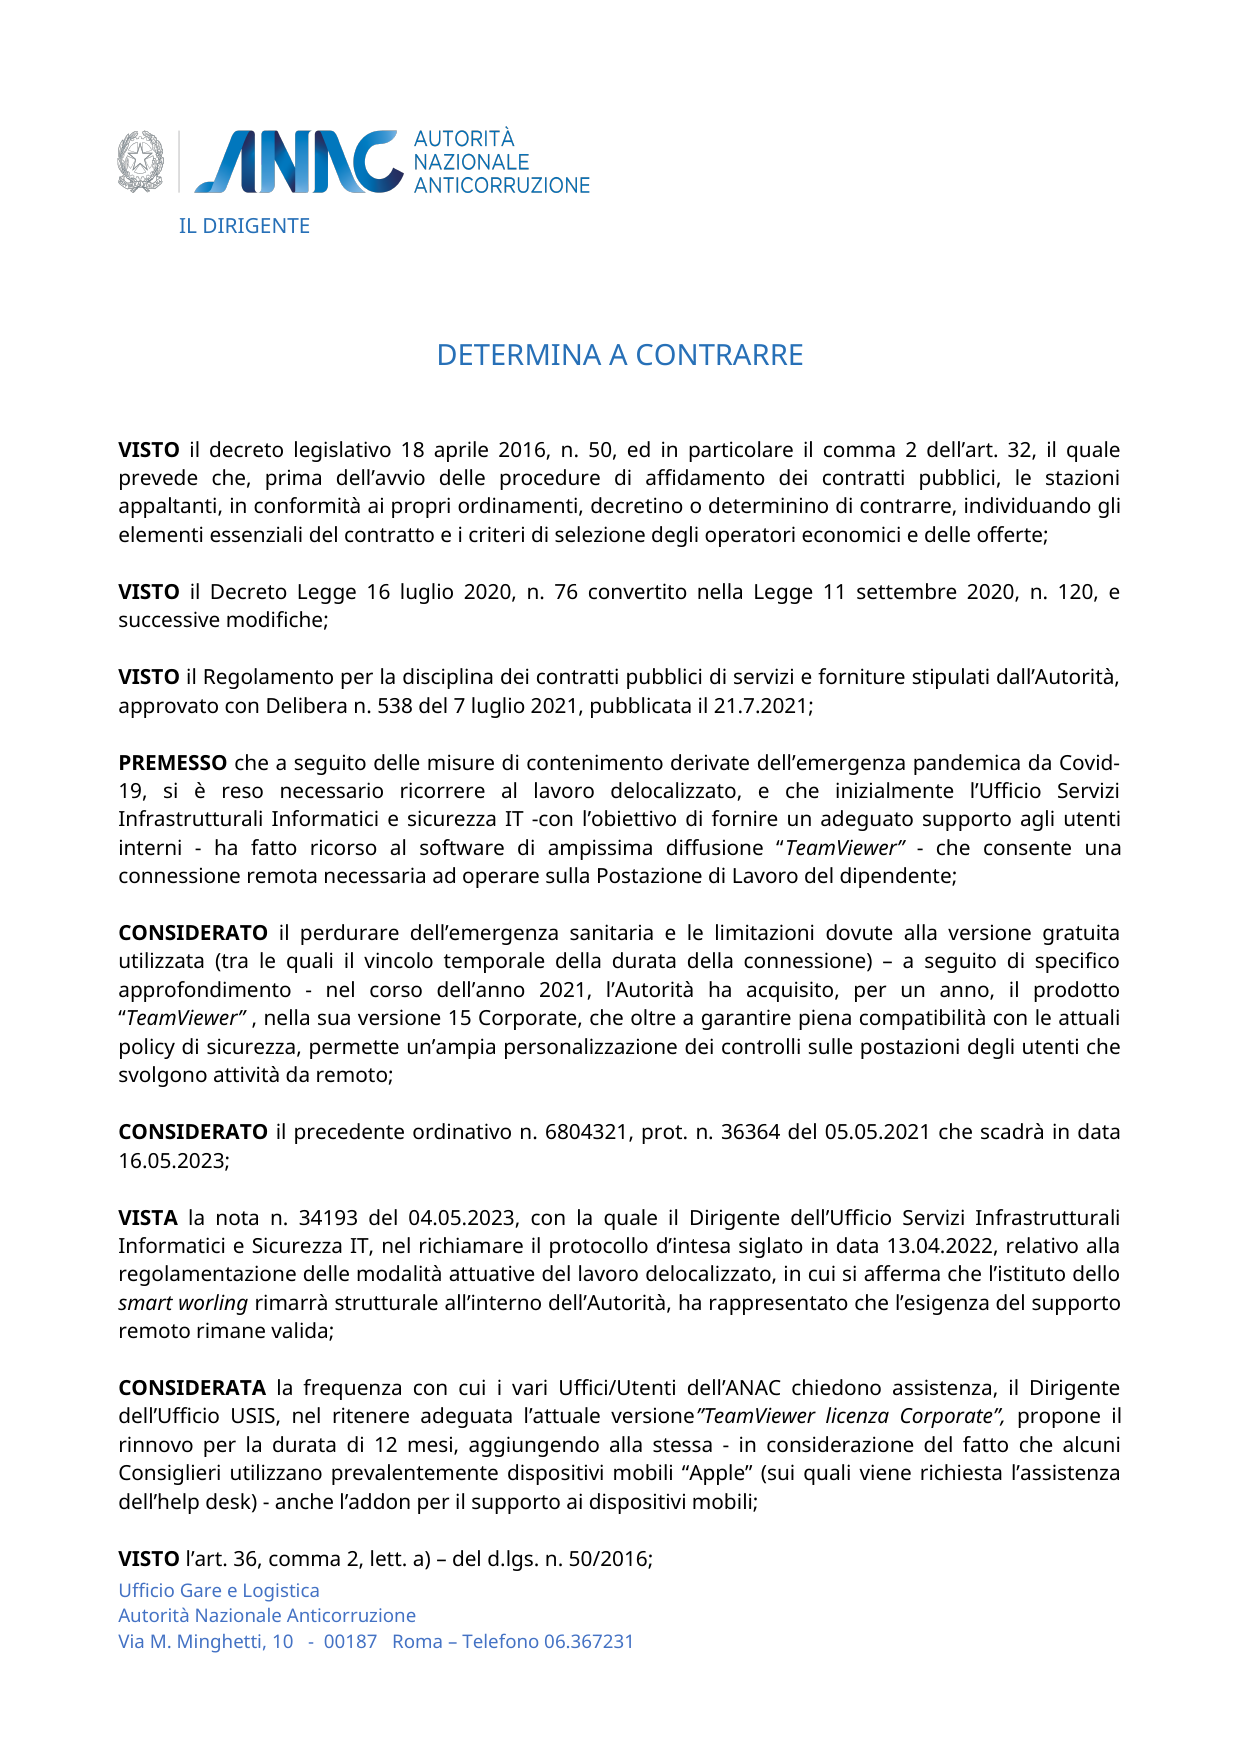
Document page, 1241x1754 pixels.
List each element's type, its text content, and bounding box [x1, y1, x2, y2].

text CONSIDERATA la frequenza con cui i vari Uffici/Utenti dell’ANAC chiedono assistenza, il Dirigente dell’Ufficio USIS, nel ritenere adeguata l’attuale versione”TeamViewer licenza Corporate”, propone il rinnovo per la durata di 12 mesi, aggiungendo alla stessa - in considerazione del fatto che alcuni Consiglieri utilizzano prevalentemente dispositivi mobili “Apple” (sui quali viene richiesta l’assistenza dell’help desk) - anche l’addon per il supporto ai dispositivi mobili; [118, 1373, 1122, 1515]
text VISTA la nota n. 34193 del 04.05.2023, con la quale il Dirigente dell’Ufficio Servizi Infrastrutturali Informatici e Sicurezza IT, nel richiamare il protocollo d’intesa siglato in data 13.04.2022, relativo alla regolamentazione delle modalità attuative del lavoro delocalizzato, in cui si afferma che l’istituto dello smart worling rimarrà strutturale all’interno dell’Autorità, ha rappresentato che l’esigenza del supporto remoto rimane valida; [118, 1203, 1122, 1345]
text VISTO il Regolamento per la disciplina dei contratti pubblici di servizi e forniture stipulati dall’Autorità, approvato con Delibera n. 538 del 7 luglio 2021, pubblicata il 21.7.2021; [118, 662, 1122, 719]
text CONSIDERATO il perdurare dell’emergenza sanitaria e le limitazioni dovute alla versione gratuita utilizzata (tra le quali il vincolo temporale della durata della connessione) – a seguito di specifico approfondimento - nel corso dell’anno 2021, l’Autorità ha acquisito, per un anno, il prodotto “TeamViewer” , nella sua versione 15 Corporate, che oltre a garantire piena compatibilità con le attuali policy di sicurezza, permette un’ampia personalizzazione dei controlli sulle postazioni degli utenti che svolgono attività da remoto; [118, 918, 1122, 1089]
text DETERMINA A CONTRARRE [133, 334, 1107, 374]
text CONSIDERATO il precedente ordinativo n. 6804321, prot. n. 36364 del 05.05.2021 che scadrà in data 16.05.2023; [118, 1117, 1122, 1174]
text PREMESSO che a seguito delle misure di contenimento derivate dell’emergenza pandemica da Covid-19, si è reso necessario ricorrere al lavoro delocalizzato, e che inizialmente l’Ufficio Servizi Infrastrutturali Informatici e sicurezza IT -con l’obiettivo di fornire un adeguato supporto agli utenti interni - ha fatto ricorso al software di ampissima diffusione “TeamViewer” - che consente una connessione remota necessaria ad operare sulla Postazione di Lavoro del dipendente; [118, 748, 1122, 890]
text VISTO l’art. 36, comma 2, lett. a) – del d.lgs. n. 50/2016; [118, 1544, 1122, 1572]
picture [117, 126, 590, 193]
text VISTO il Decreto Legge 16 luglio 2020, n. 76 convertito nella Legge 11 settembre 2020, n. 120, e successive modifiche; [118, 577, 1122, 634]
text IL DIRIGENTE [118, 211, 1107, 239]
text VISTO il decreto legislativo 18 aprile 2016, n. 50, ed in particolare il comma 2 dell’art. 32, il quale prevede che, prima dell’avvio delle procedure di affidamento dei contratti pubblici, le stazioni appaltanti, in conformità ai propri ordinamenti, decretino o determinino di contrarre, individuando gli elementi essenziali del contratto e i criteri di selezione degli operatori economici e delle offerte; [118, 435, 1122, 548]
